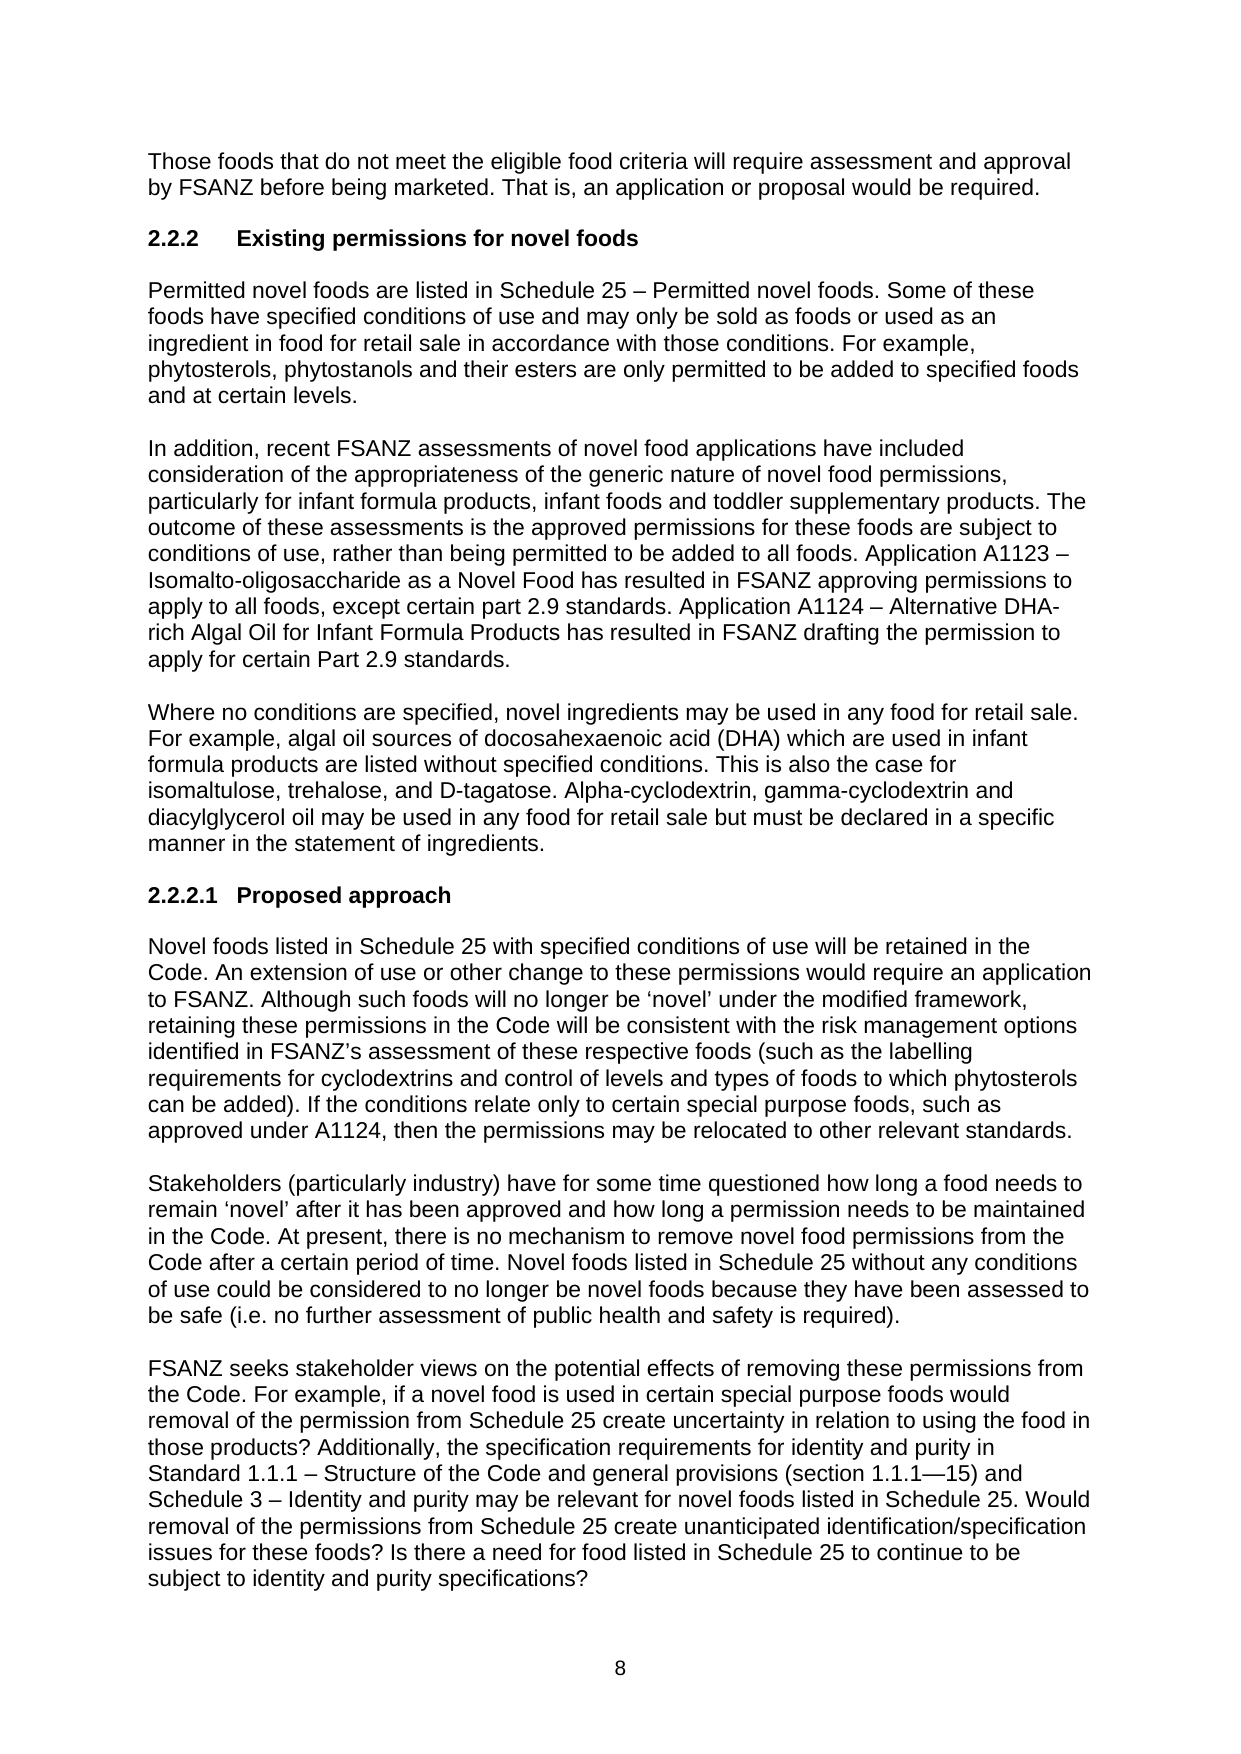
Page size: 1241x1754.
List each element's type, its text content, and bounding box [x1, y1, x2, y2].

text Stakeholders (particularly industry) have for some time questioned how long a food needs to remain ‘novel’ after it has been approved and how long a permission needs to be maintained in the Code. At present, there is no mechanism to remove novel food permissions from the Code after a certain period of time. Novel foods listed in Schedule 25 without any conditions of use could be considered to no longer be novel foods because they have been assessed to be safe (i.e. no further assessment of public health and safety is required). [148, 1170, 1092, 1328]
text Where no conditions are specified, novel ingredients may be used in any food for retail sale. For example, algal oil sources of docosahexaenoic acid (DHA) which are used in infant formula products are listed without specified conditions. This is also the case for isomaltulose, trehalose, and D-tagatose. Alpha-cyclodextrin, gamma-cyclodextrin and diacylglycerol oil may be used in any food for retail sale but must be declared in a specific manner in the statement of ingredients. [148, 698, 1092, 857]
subtitle 2.2.2.1 Proposed approach [148, 882, 1092, 908]
text Those foods that do not meet the eligible food criteria will require assessment and approval by FSANZ before being marketed. That is, an application or proposal would be required. [148, 148, 1092, 200]
text Permitted novel foods are listed in Schedule 25 – Permitted novel foods. Some of these foods have specified conditions of use and may only be sold as foods or used as an ingredient in food for retail sale in accordance with those conditions. For example, phytosterols, phytostanols and their esters are only permitted to be added to specified foods and at certain levels. [148, 277, 1092, 408]
text Novel foods listed in Schedule 25 with specified conditions of use will be retained in the Code. An extension of use or other change to these permissions would require an application to FSANZ. Although such foods will no longer be ‘novel’ under the modified framework, retaining these permissions in the Code will be consistent with the risk management options identified in FSANZ’s assessment of these respective foods (such as the labelling requirements for cyclodextrins and control of levels and types of foods to which phytosterols can be added). If the conditions relate only to certain special purpose foods, such as approved under A1124, then the permissions may be relocated to other relevant standards. [148, 933, 1092, 1144]
subtitle 2.2.2 Existing permissions for novel foods [148, 225, 1092, 252]
text FSANZ seeks stakeholder views on the potential effects of removing these permissions from the Code. For example, if a novel food is used in certain special purpose foods would removal of the permission from Schedule 25 create uncertainty in relation to using the food in those products? Additionally, the specification requirements for identity and purity in Standard 1.1.1 – Structure of the Code and general provisions (section 1.1.1—15) and Schedule 3 – Identity and purity may be relevant for novel foods listed in Schedule 25. Would removal of the permissions from Schedule 25 create unanticipated identification/specification issues for these foods? Is there a need for food listed in Schedule 25 to continue to be subject to identity and purity specifications? [148, 1354, 1092, 1592]
text In addition, recent FSANZ assessments of novel food applications have included consideration of the appropriateness of the generic nature of novel food permissions, particularly for infant formula products, infant foods and toddler supplementary products. The outcome of these assessments is the approved permissions for these foods are subject to conditions of use, rather than being permitted to be added to all foods. Application A1123 – Isomalto-oligosaccharide as a Novel Food has resulted in FSANZ approving permissions to apply to all foods, except certain part 2.9 standards. Application A1124 – Alternative DHA-rich Algal Oil for Infant Formula Products has resulted in FSANZ drafting the permission to apply for certain Part 2.9 standards. [148, 435, 1092, 672]
